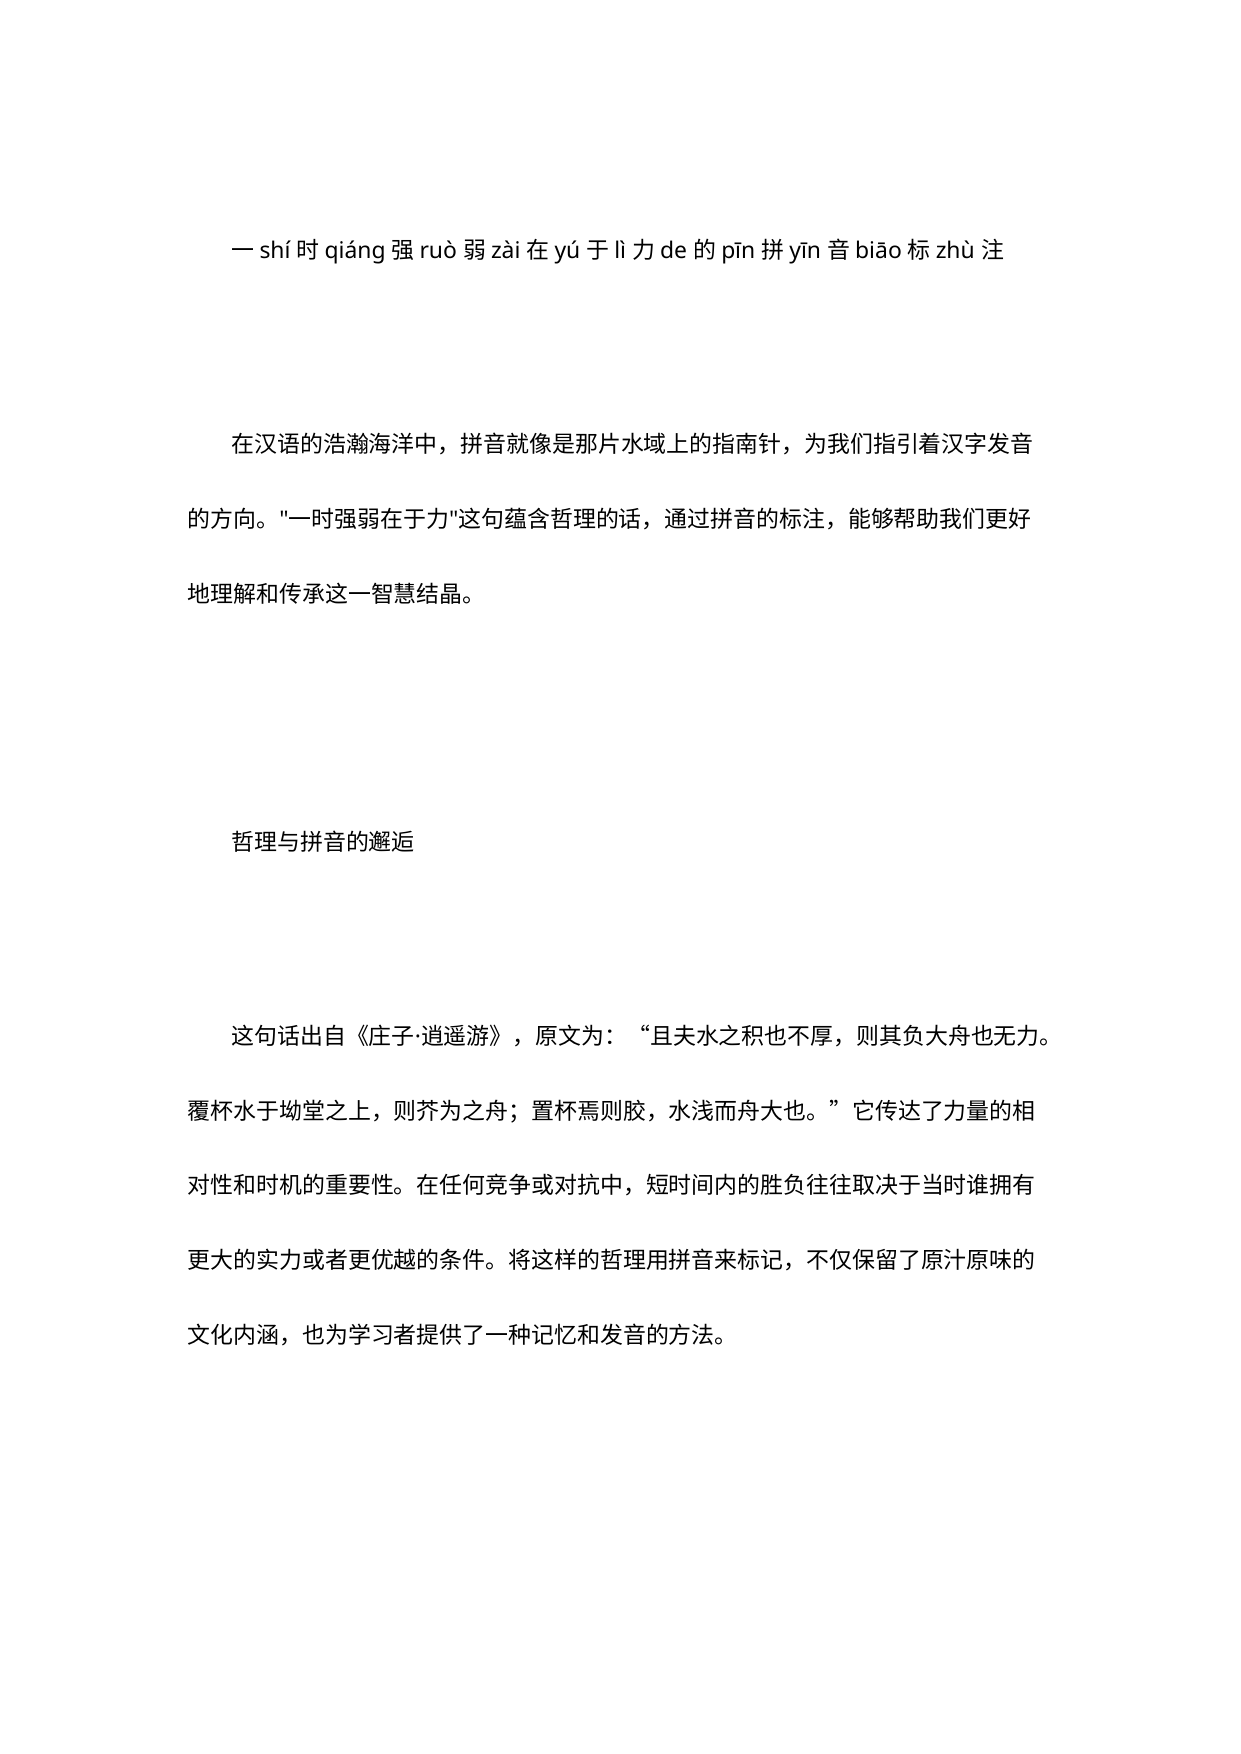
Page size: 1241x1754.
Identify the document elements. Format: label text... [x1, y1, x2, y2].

text 在汉语的浩瀚海洋中，拼音就像是那片水域上的指南针，为我们指引着汉字发音的方向。"一时强弱在于力"这句蕴含哲理的话，通过拼音的标注，能够帮助我们更好地理解和传承这一智慧结晶。 [187, 410, 1053, 624]
text 一 shí 时 qiáng 强 ruò 弱 zài 在 yú 于 lì 力 de 的 pīn 拼 yīn 音 biāo 标 zhù 注 [187, 216, 1053, 281]
text 这句话出自《庄子·逍遥游》，原文为：“且夫水之积也不厚，则其负大舟也无力。覆杯水于坳堂之上，则芥为之舟；置杯焉则胶，水浅而舟大也。”它传达了力量的相对性和时机的重要性。在任何竞争或对抗中，短时间内的胜负往往取决于当时谁拥有更大的实力或者更优越的条件。将这样的哲理用拼音来标记，不仅保留了原汁原味的文化内涵，也为学习者提供了一种记忆和发音的方法。 [187, 1002, 1053, 1366]
text 哲理与拼音的邂逅 [187, 808, 1053, 873]
